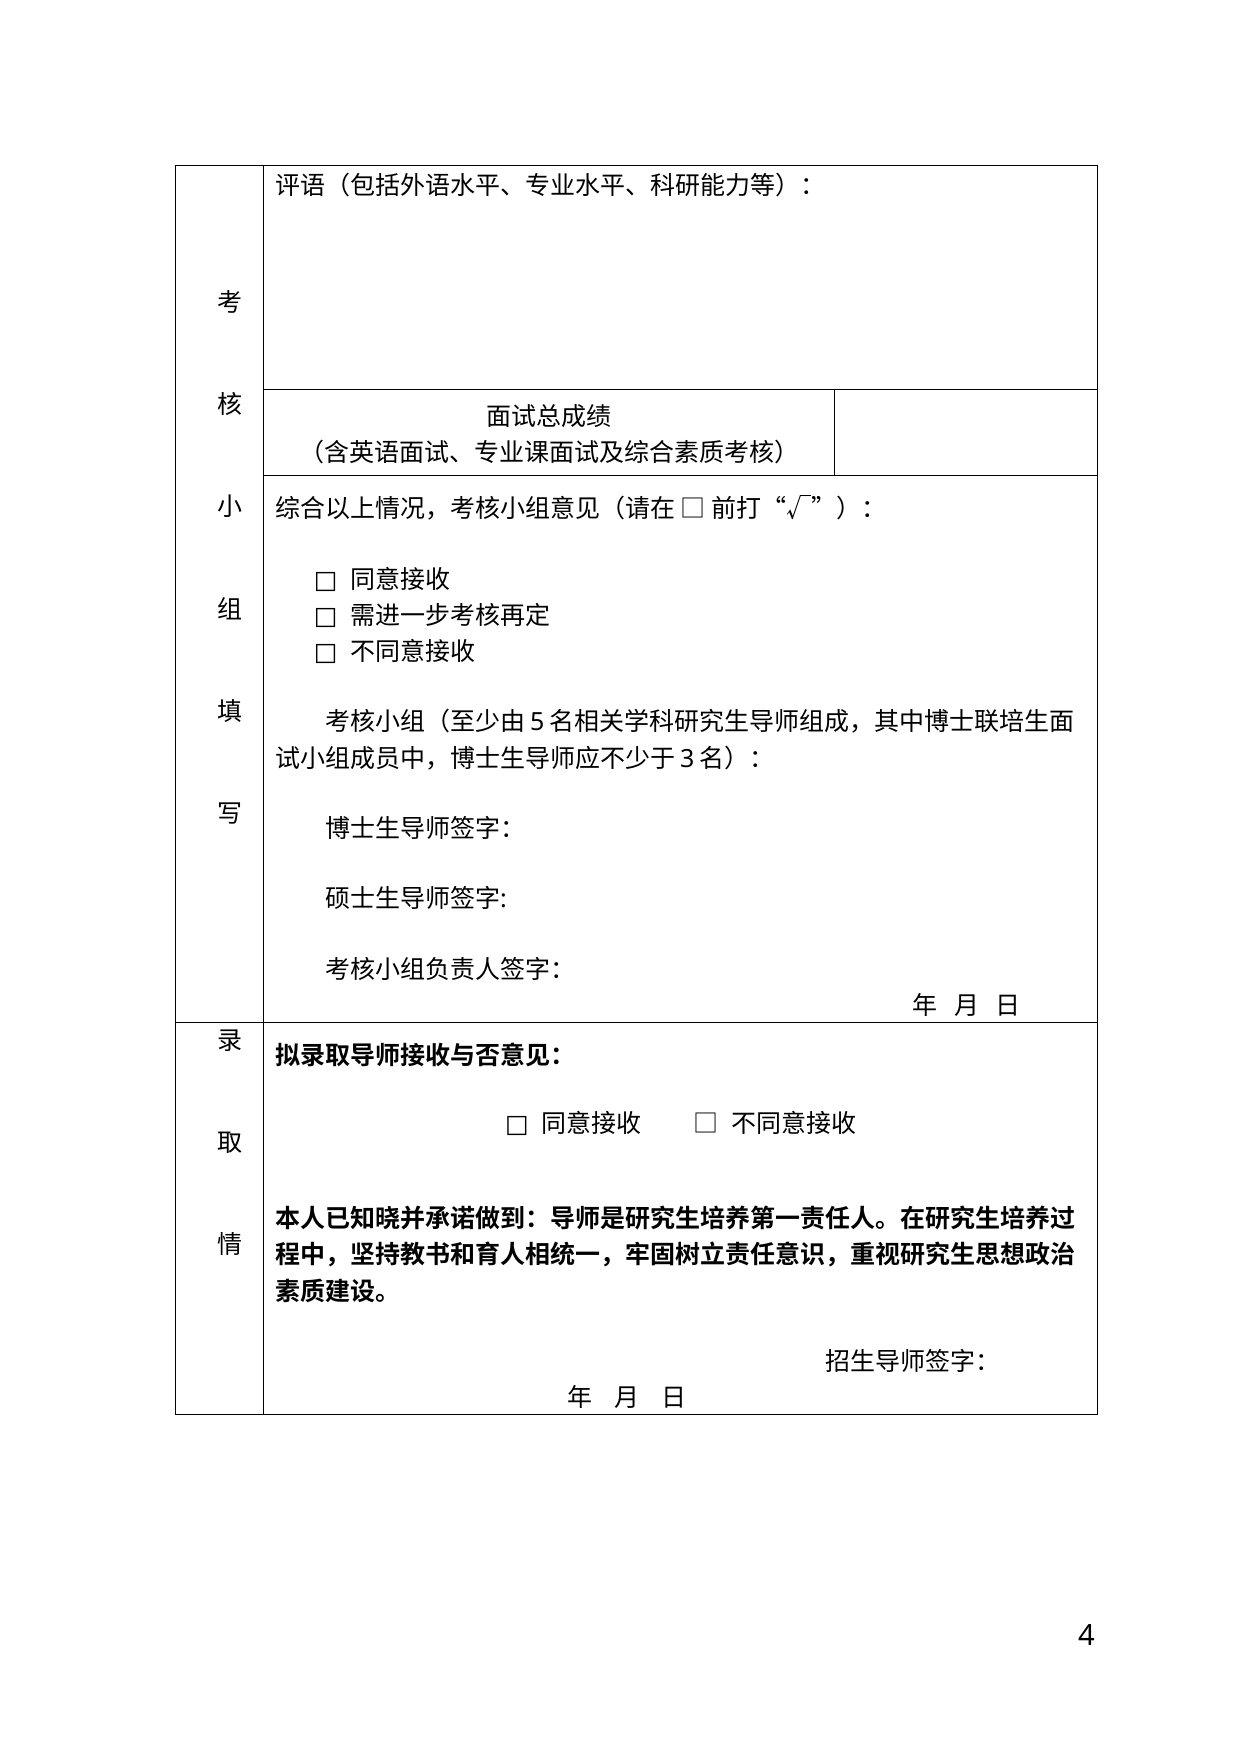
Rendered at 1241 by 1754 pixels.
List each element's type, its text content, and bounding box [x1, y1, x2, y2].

table_cell 面试总成绩 （含英语面试、专业课面试及综合素质考核） [264, 390, 834, 475]
table_cell [835, 390, 1097, 475]
table_cell 拟录取导师接收与否意见： □ 同意接收 □ 不同意接收 本人已知晓并承诺做到：导师是研究生培养第一责任人。在研究生培养过程中，坚持教书和育人相统一，牢固树立责任意识，重视研究生思想政治素质建设。 招生导师签字： 年 月 日 [264, 1023, 1097, 1414]
table_cell 综合以上情况，考核小组意见（请在 □ 前打“√”）： □ 同意接收 □ 需进一步考核再定 □ 不同意接收 考核小组（至少由5名相关学科研究生导师组成，其中博士联培生面试小组成员中，博士生导师应不少于3名）： 博士生导师签字： 硕士生导师签字: 考核小组负责人签字： 年 月 日 [264, 476, 1097, 1022]
table_cell 录取情况 [176, 1023, 263, 1414]
table_cell 评语（包括外语水平、专业水平、科研能力等）： [264, 166, 1097, 388]
table_cell 考核小组填写 [176, 166, 263, 1022]
